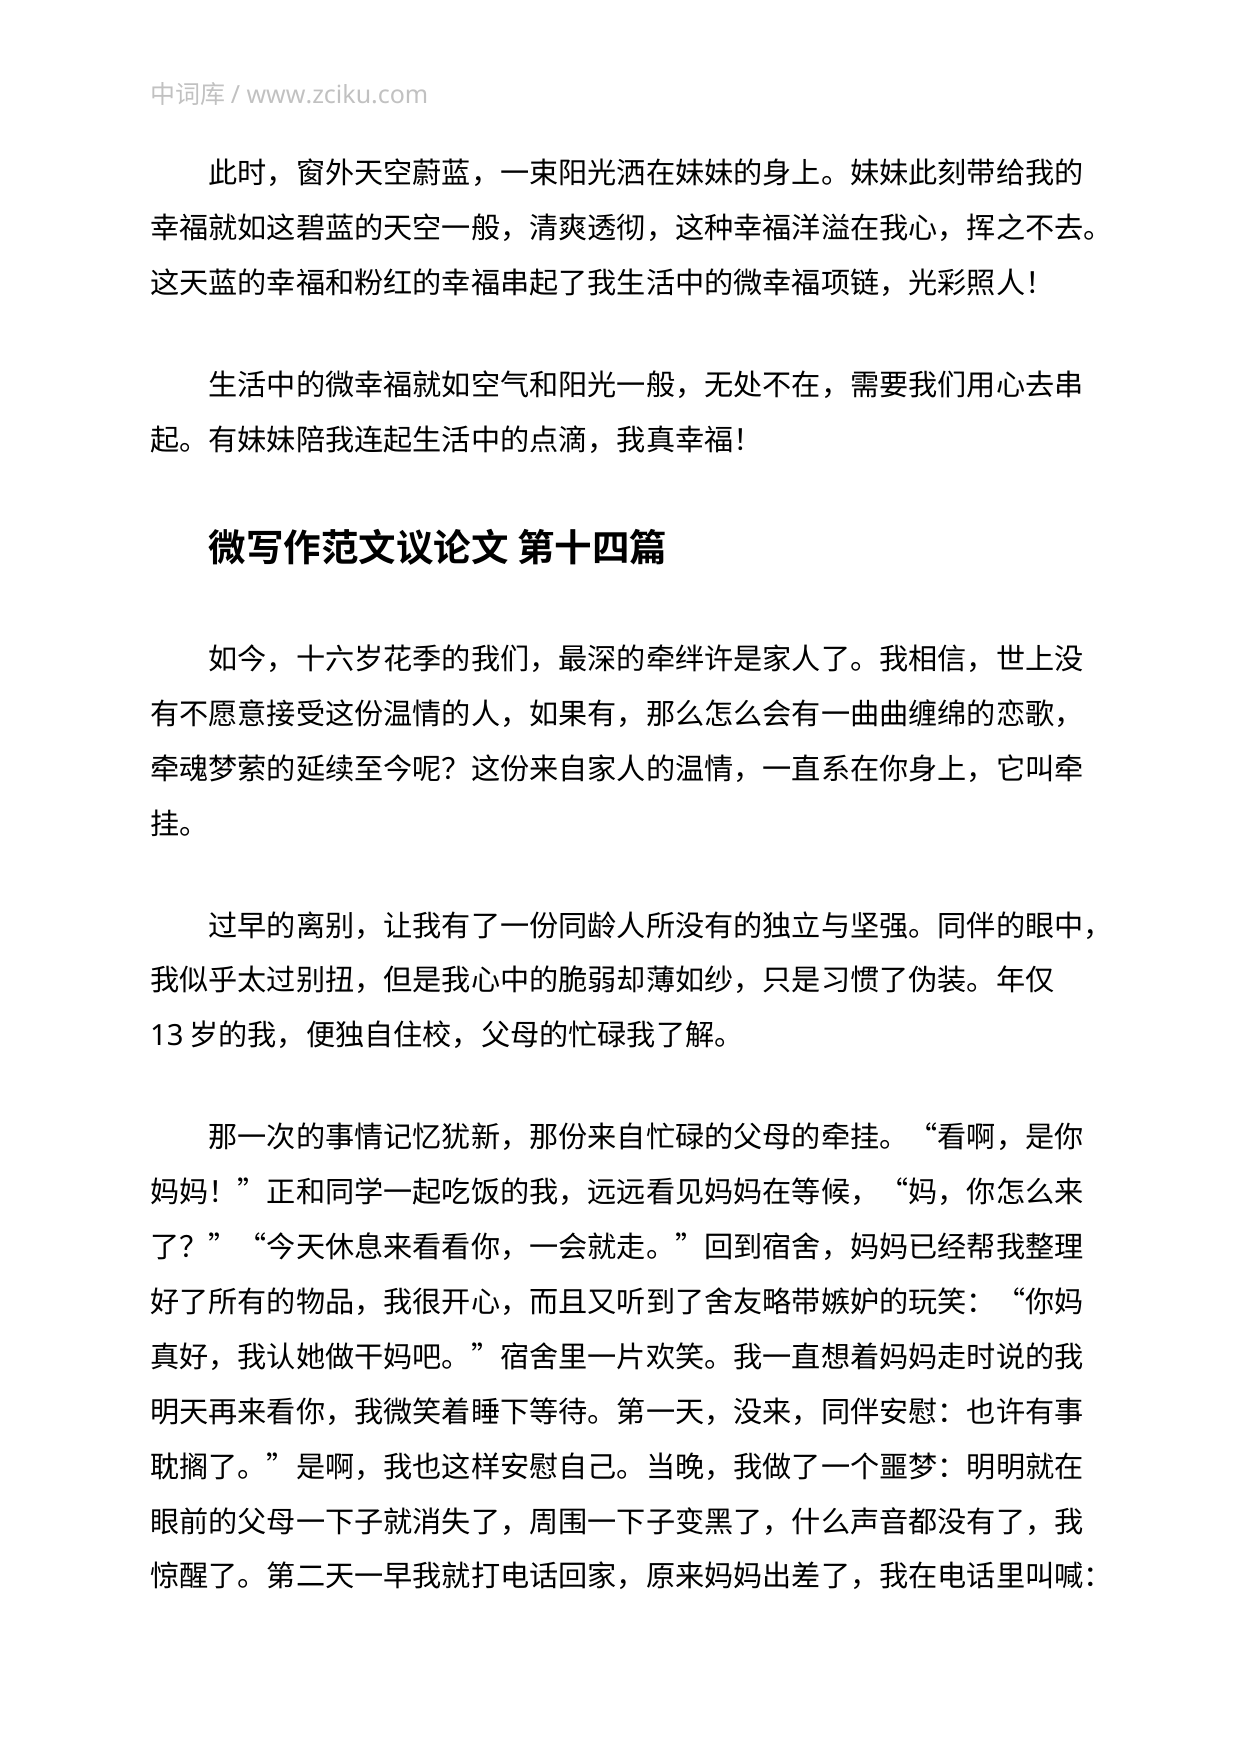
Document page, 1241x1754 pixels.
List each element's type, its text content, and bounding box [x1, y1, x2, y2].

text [150, 1114, 1090, 1595]
text 过早的离别，让我有了一份同龄人所没有的独立与坚强。同伴的眼中，我似乎太过别扭，但是我心中的脆弱却薄如纱，只是习惯了伪装。年仅13岁的我，便独自住校，父母的忙碌我了解。 [150, 902, 1090, 1054]
text 此时，窗外天空蔚蓝，一束阳光洒在妹妹的身上。妹妹此刻带给我的幸福就如这碧蓝的天空一般，清爽透彻，这种幸福洋溢在我心，挥之不去。这天蓝的幸福和粉红的幸福串起了我生活中的微幸福项链，光彩照人！ [150, 150, 1090, 302]
text 生活中的微幸福就如空气和阳光一般，无处不在，需要我们用心去串起。有妹妹陪我连起生活中的点滴，我真幸福！ [150, 362, 1090, 459]
text 如今，十六岁花季的我们，最深的牵绊许是家人了。我相信，世上没有不愿意接受这份温情的人，如果有，那么怎么会有一曲曲缠绵的恋歌，牵魂梦萦的延续至今呢？这份来自家人的温情，一直系在你身上，它叫牵挂。 [150, 636, 1090, 843]
text 微写作范文议论文 第十四篇 [150, 518, 1090, 572]
